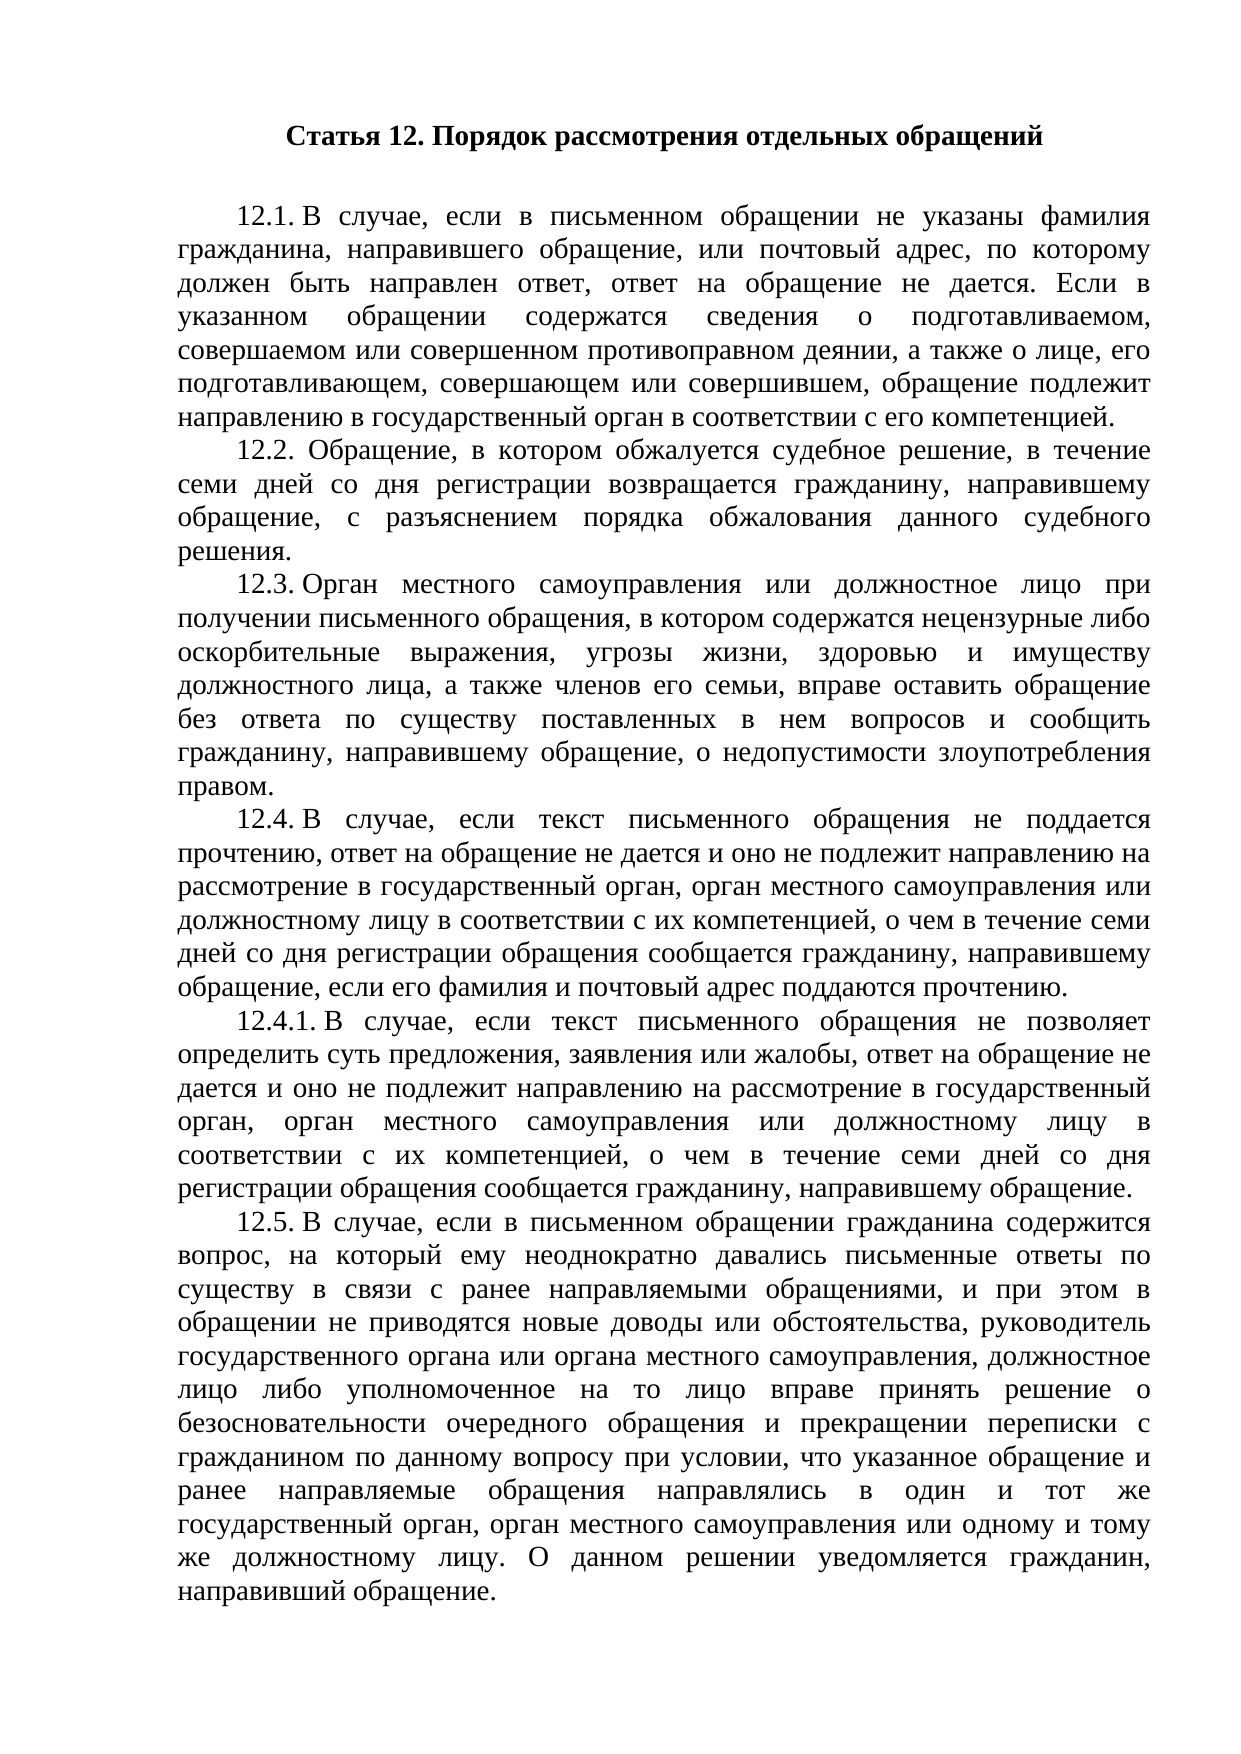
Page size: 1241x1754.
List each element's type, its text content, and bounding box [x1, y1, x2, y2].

text 12.4.1. В случае, если текст письменного обращения не позволяет определить суть предложения, заявления или жалобы, ответ на обращение не дается и оно не подлежит направлению на рассмотрение в государственный орган, орган местного самоуправления или должностному лицу в соответствии с их компетенцией, о чем в течение семи дней со дня регистрации обращения сообщается гражданину, направившему обращение. [177, 1003, 1152, 1204]
text 12.1. В случае, если в письменном обращении не указаны фамилия гражданина, направившего обращение, или почтовый адрес, по которому должен быть направлен ответ, ответ на обращение не дается. Если в указанном обращении содержатся сведения о подготавливаемом, совершаемом или совершенном противоправном деянии, а также о лице, его подготавливающем, совершающем или совершившем, обращение подлежит направлению в государственный орган в соответствии с его компетенцией. [177, 198, 1152, 432]
text 12.4. В случае, если текст письменного обращения не поддается прочтению, ответ на обращение не дается и оно не подлежит направлению на рассмотрение в государственный орган, орган местного самоуправления или должностному лицу в соответствии с их компетенцией, о чем в течение семи дней со дня регистрации обращения сообщается гражданину, направившему обращение, если его фамилия и почтовый адрес поддаются прочтению. [177, 801, 1152, 1003]
list Статья 12. Порядок рассмотрения отдельных обращений [177, 118, 1152, 152]
text 12.3. Орган местного самоуправления или должностное лицо при получении письменного обращения, в котором содержатся нецензурные либо оскорбительные выражения, угрозы жизни, здоровью и имуществу должностного лица, а также членов его семьи, вправе оставить обращение без ответа по существу поставленных в нем вопросов и сообщить гражданину, направившему обращение, о недопустимости злоупотребления правом. [177, 567, 1152, 801]
text 12.2. Обращение, в котором обжалуется судебное решение, в течение семи дней со дня регистрации возвращается гражданину, направившему обращение, с разъяснением порядка обжалования данного судебного решения. [177, 432, 1152, 567]
text 12.5. В случае, если в письменном обращении гражданина содержится вопрос, на который ему неоднократно давались письменные ответы по существу в связи с ранее направляемыми обращениями, и при этом в обращении не приводятся новые доводы или обстоятельства, руководитель государственного органа или органа местного самоуправления, должностное лицо либо уполномоченное на то лицо вправе принять решение о безосновательности очередного обращения и прекращении переписки с гражданином по данному вопросу при условии, что указанное обращение и ранее направляемые обращения направлялись в один и тот же государственный орган, орган местного самоуправления или одному и тому же должностному лицу. О данном решении уведомляется гражданин, направивший обращение. [177, 1204, 1152, 1606]
